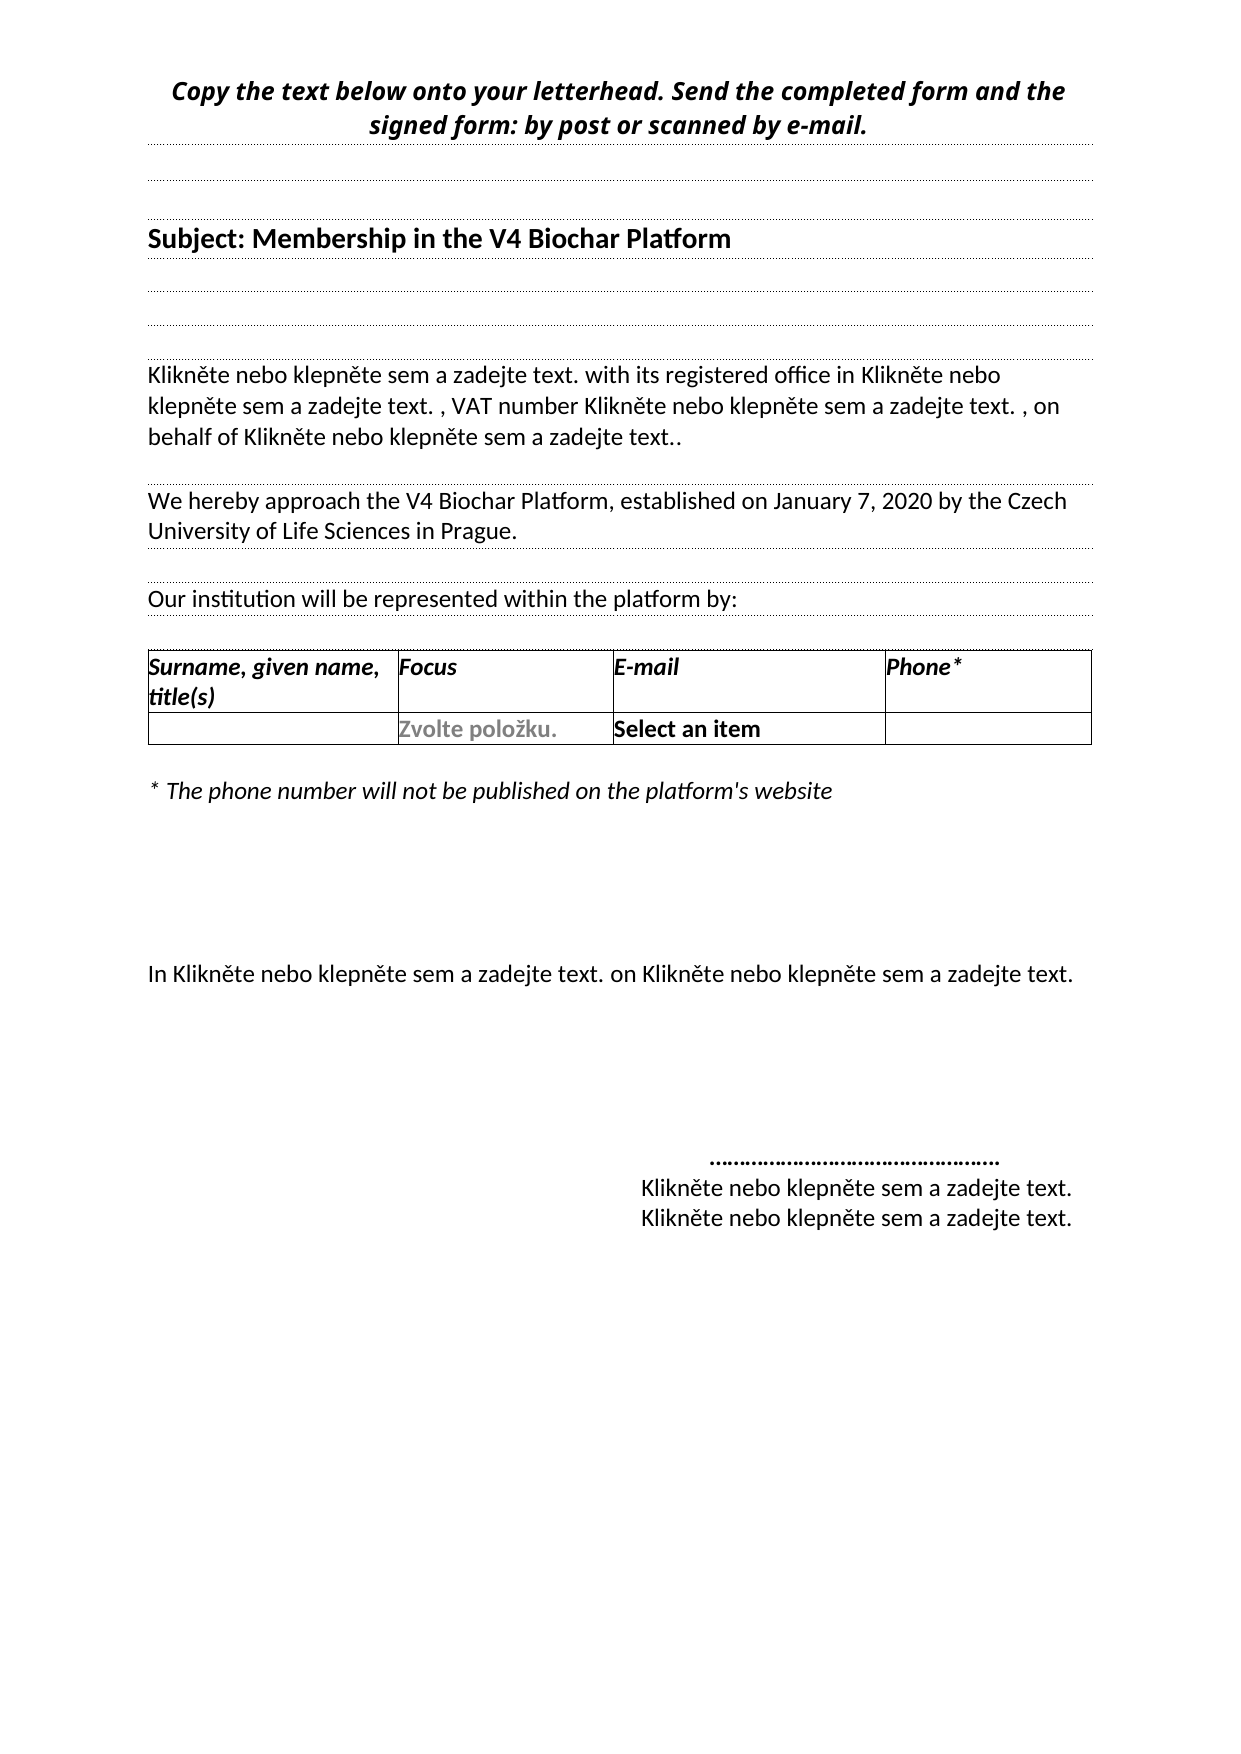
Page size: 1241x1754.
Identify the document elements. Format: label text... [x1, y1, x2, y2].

table_header …………………………………………. [621, 1141, 1093, 1172]
table_cell [614, 713, 885, 744]
text In on [148, 958, 1093, 989]
text with its registered office in , VAT number , on behalf of . [148, 360, 1093, 451]
table_cell [149, 713, 398, 744]
table_header E-mail [614, 651, 885, 712]
text Subject: Membership in the V4 Biochar Platform [148, 220, 1093, 259]
text Our institution will be represented within the platform by: [148, 583, 1093, 616]
table_cell [621, 1172, 1093, 1202]
text We hereby approach the V4 Biochar Platform, established on January 7, 2020 by the Czech University of Life Sciences in Prague. [148, 485, 1093, 549]
table_header Surname, given name, title(s) [149, 651, 398, 712]
table_header Phone* [886, 651, 1091, 712]
table_cell [886, 713, 1091, 744]
table_cell [621, 1203, 1093, 1233]
text * The phone number will not be published on the platform's website [148, 775, 1093, 806]
table_header Focus [399, 651, 613, 712]
